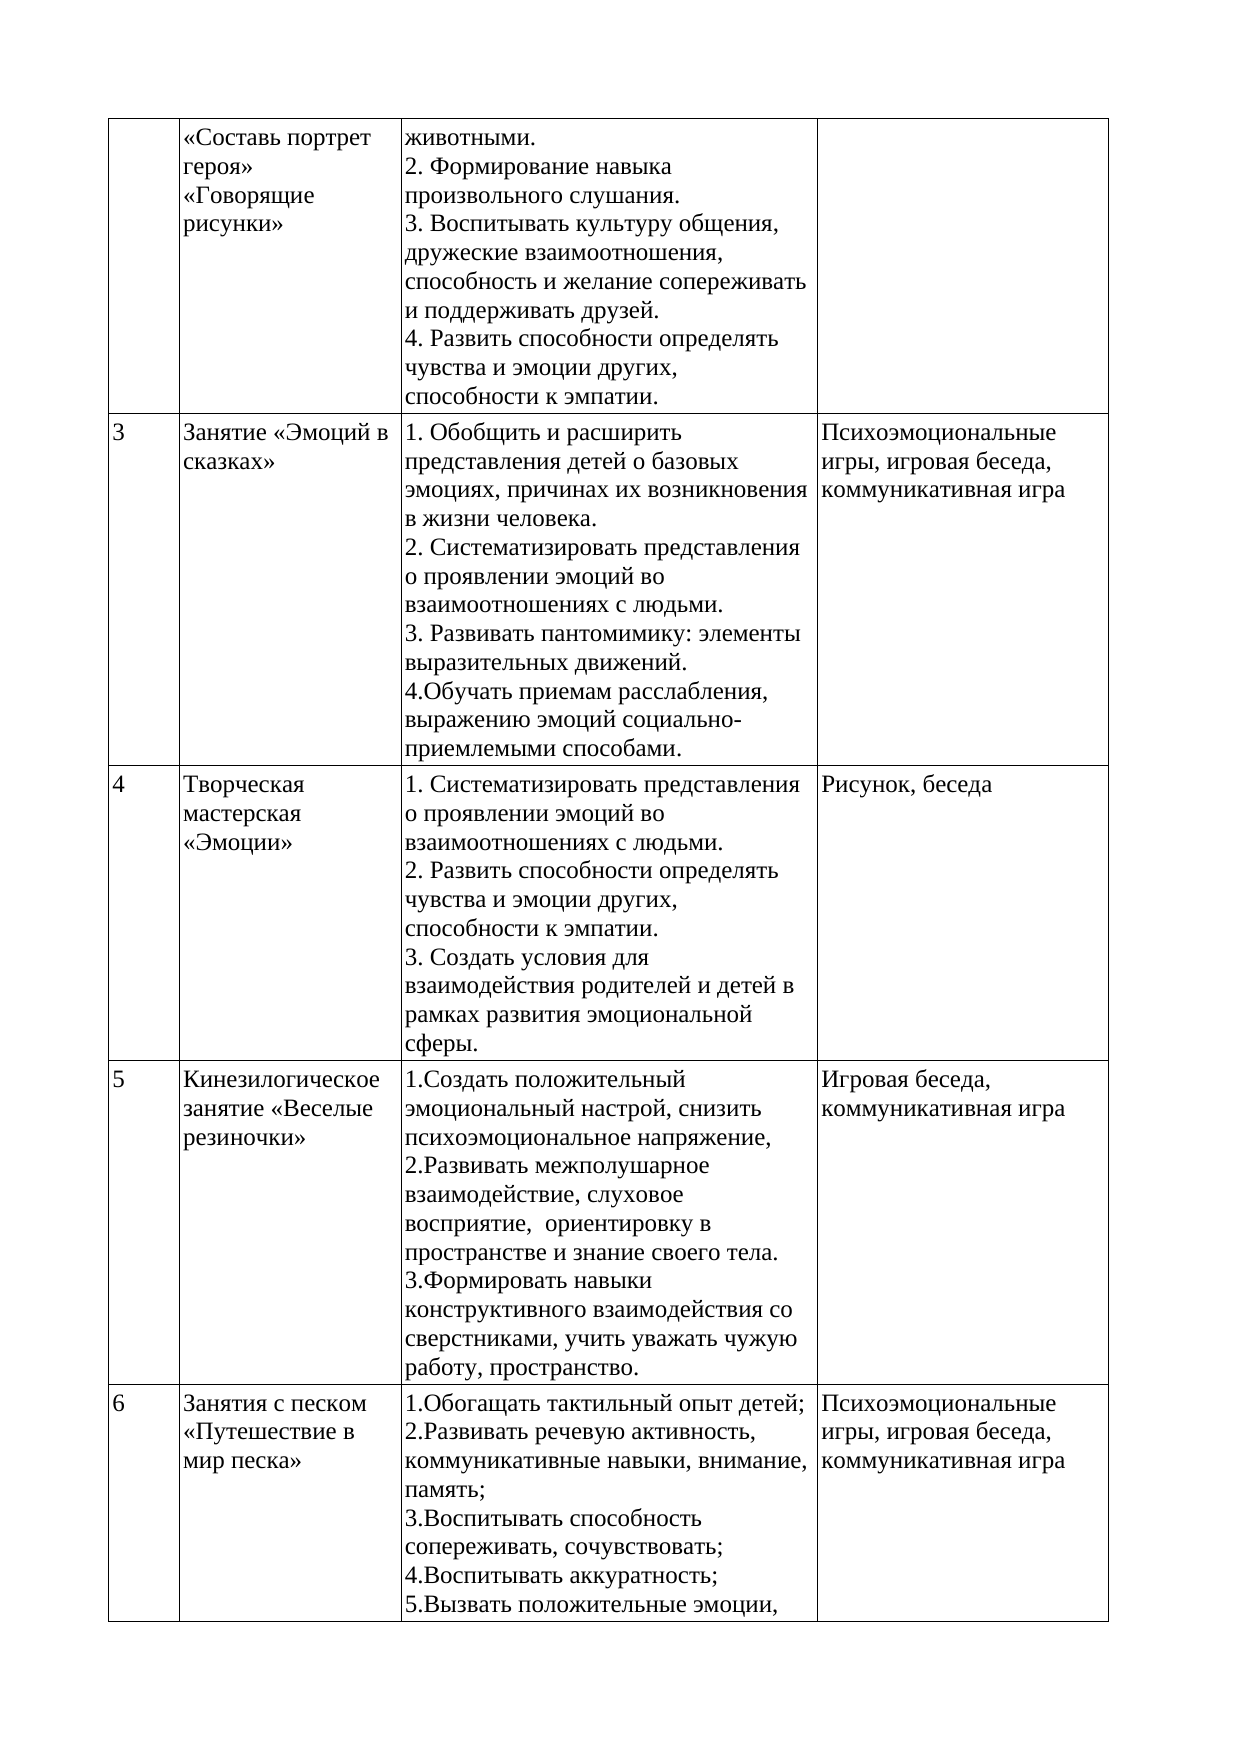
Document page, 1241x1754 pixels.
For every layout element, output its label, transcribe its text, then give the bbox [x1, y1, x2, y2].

table_cell Кинезилогическое занятие «Веселые резиночки» [180, 1061, 401, 1383]
table_cell Психоэмоциональные игры, игровая беседа, коммуникативная игра [818, 414, 1108, 765]
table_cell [818, 119, 1108, 413]
table_cell Занятие «Эмоций в сказках» [180, 414, 401, 765]
table_cell 3 [109, 414, 179, 765]
table_cell 5 [109, 1061, 179, 1383]
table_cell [180, 119, 401, 413]
table_cell 4 [109, 766, 179, 1060]
table_cell Рисунок, беседа [818, 766, 1108, 1060]
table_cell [402, 119, 817, 413]
table_cell 6 [109, 1385, 179, 1621]
table_cell 1. Систематизировать представления о проявлении эмоций во взаимоотношениях с людьми. 2. Развить способности определять чувства и эмоции других, способности к эмпатии. 3. Создать условия для взаимодействия родителей и детей в рамках развития эмоциональной сферы. [402, 766, 817, 1060]
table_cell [818, 1385, 1108, 1621]
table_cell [180, 1385, 401, 1621]
table_cell 2 [109, 119, 179, 413]
table_cell Творческая мастерская «Эмоции» [180, 766, 401, 1060]
table_cell 1.Создать положительный эмоциональный настрой, снизить психоэмоциональное напряжение, 2.Развивать межполушарное взаимодействие, слуховое восприятие, ориентировку в пространстве и знание своего тела. 3.Формировать навыки конструктивного взаимодействия со сверстниками, учить уважать чужую работу, пространство. [402, 1061, 817, 1383]
table_cell Игровая беседа, коммуникативная игра [818, 1061, 1108, 1383]
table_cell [402, 1385, 817, 1621]
